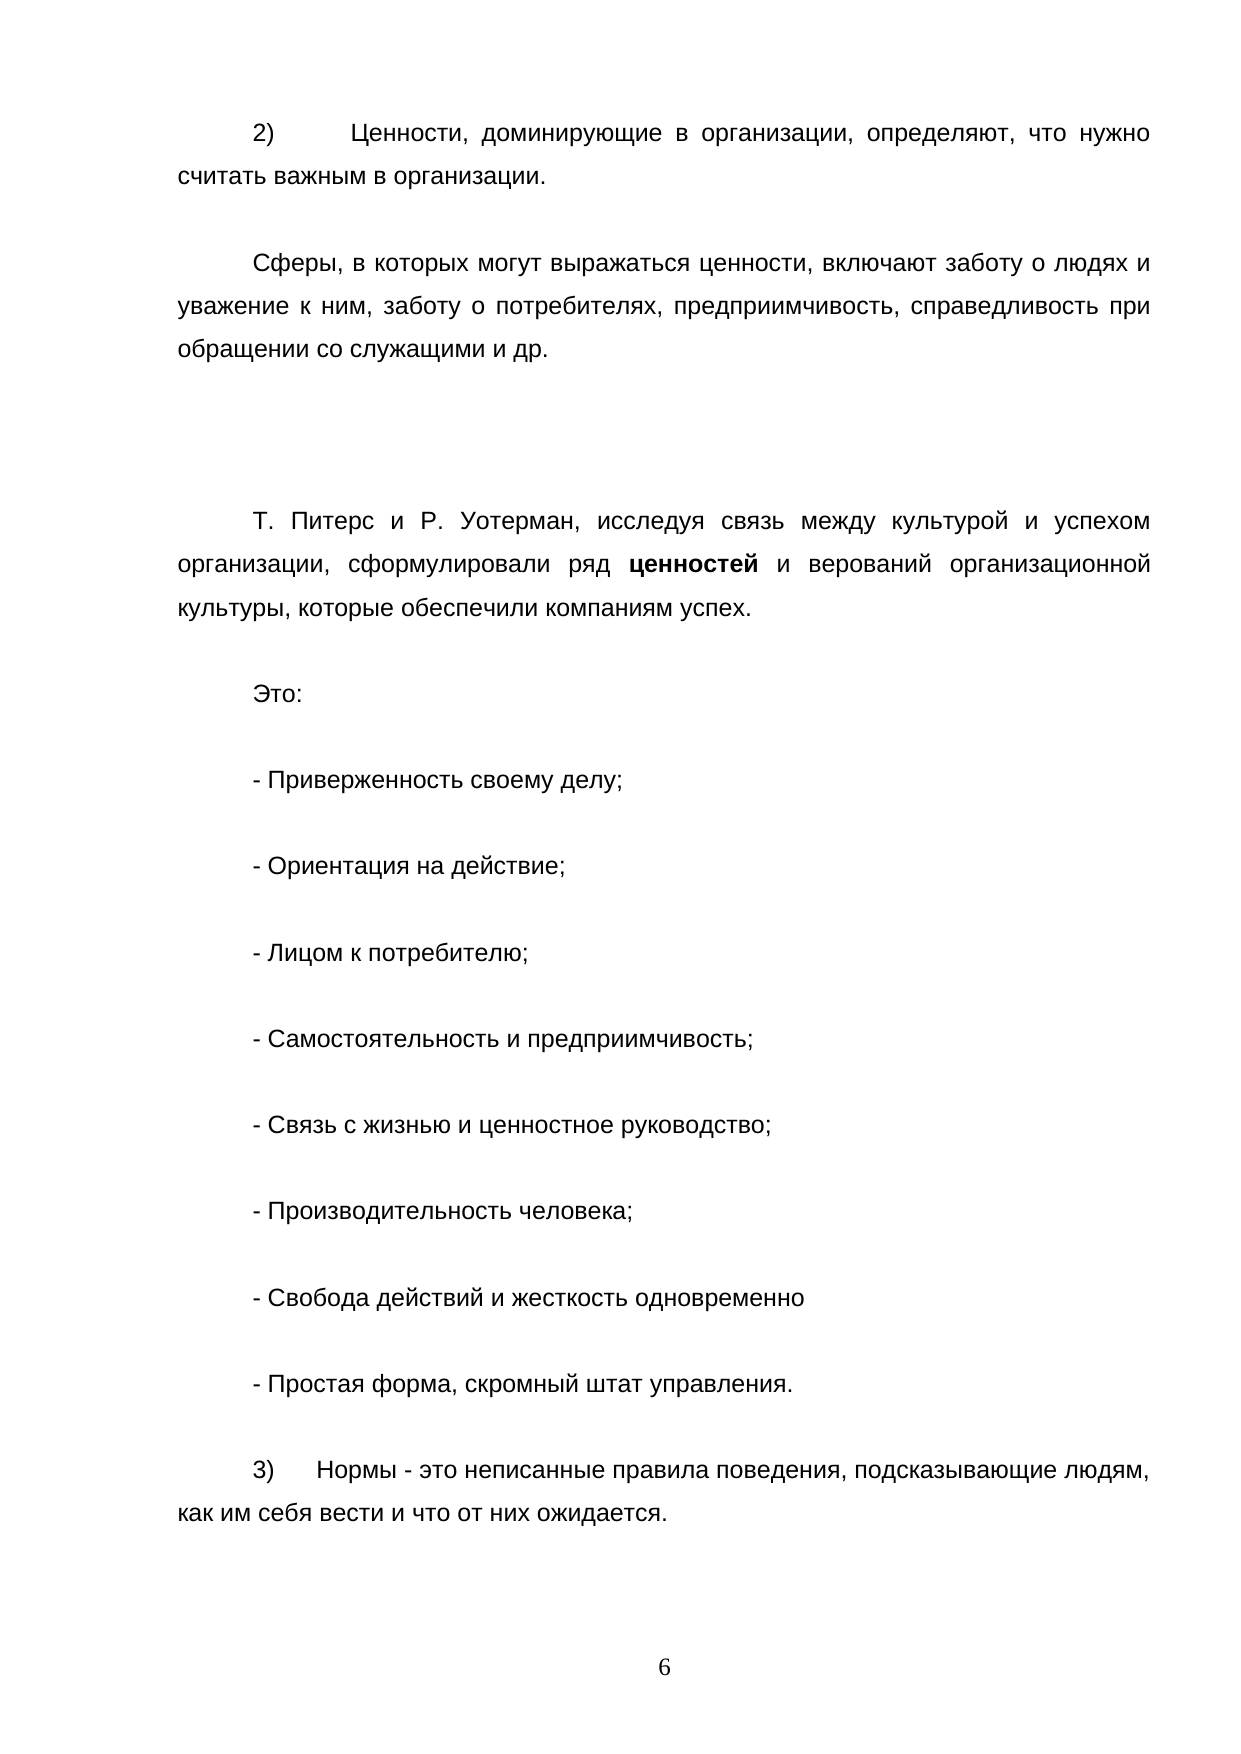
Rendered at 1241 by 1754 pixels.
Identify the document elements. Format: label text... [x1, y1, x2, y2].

text - Самостоятельность и предприимчивость; [177, 1024, 1152, 1052]
text 2) Ценности, доминирующие в организации, определяют, что нужно считать важным в организации. [177, 118, 1152, 190]
text - Лицом к потребителю; [177, 937, 1152, 966]
text Это: [177, 679, 1152, 707]
text Т. Питерс и Р. Уотерман, исследуя связь между культурой и успехом организации, сформулировали ряд ценностей и верований организационной культуры, которые обеспечили компаниям успех. [177, 506, 1152, 621]
text - Связь с жизнью и ценностное руководство; [177, 1110, 1152, 1139]
text - Приверженность своему делу; [177, 765, 1152, 794]
text - Свобода действий и жесткость одновременно [177, 1282, 1152, 1311]
text - Ориентация на действие; [177, 851, 1152, 880]
text 3) Нормы - это неписанные правила поведения, подсказывающие людям, как им себя вести и что от них ожидается. [177, 1455, 1152, 1527]
text - Производительность человека; [177, 1196, 1152, 1225]
text Сферы, в которых могут выражаться ценности, включают заботу о людях и уважение к ним, заботу о потребителях, предприимчивость, справедливость при обращении со служащими и др. [177, 247, 1152, 362]
text - Простая форма, скромный штат управления. [177, 1369, 1152, 1397]
